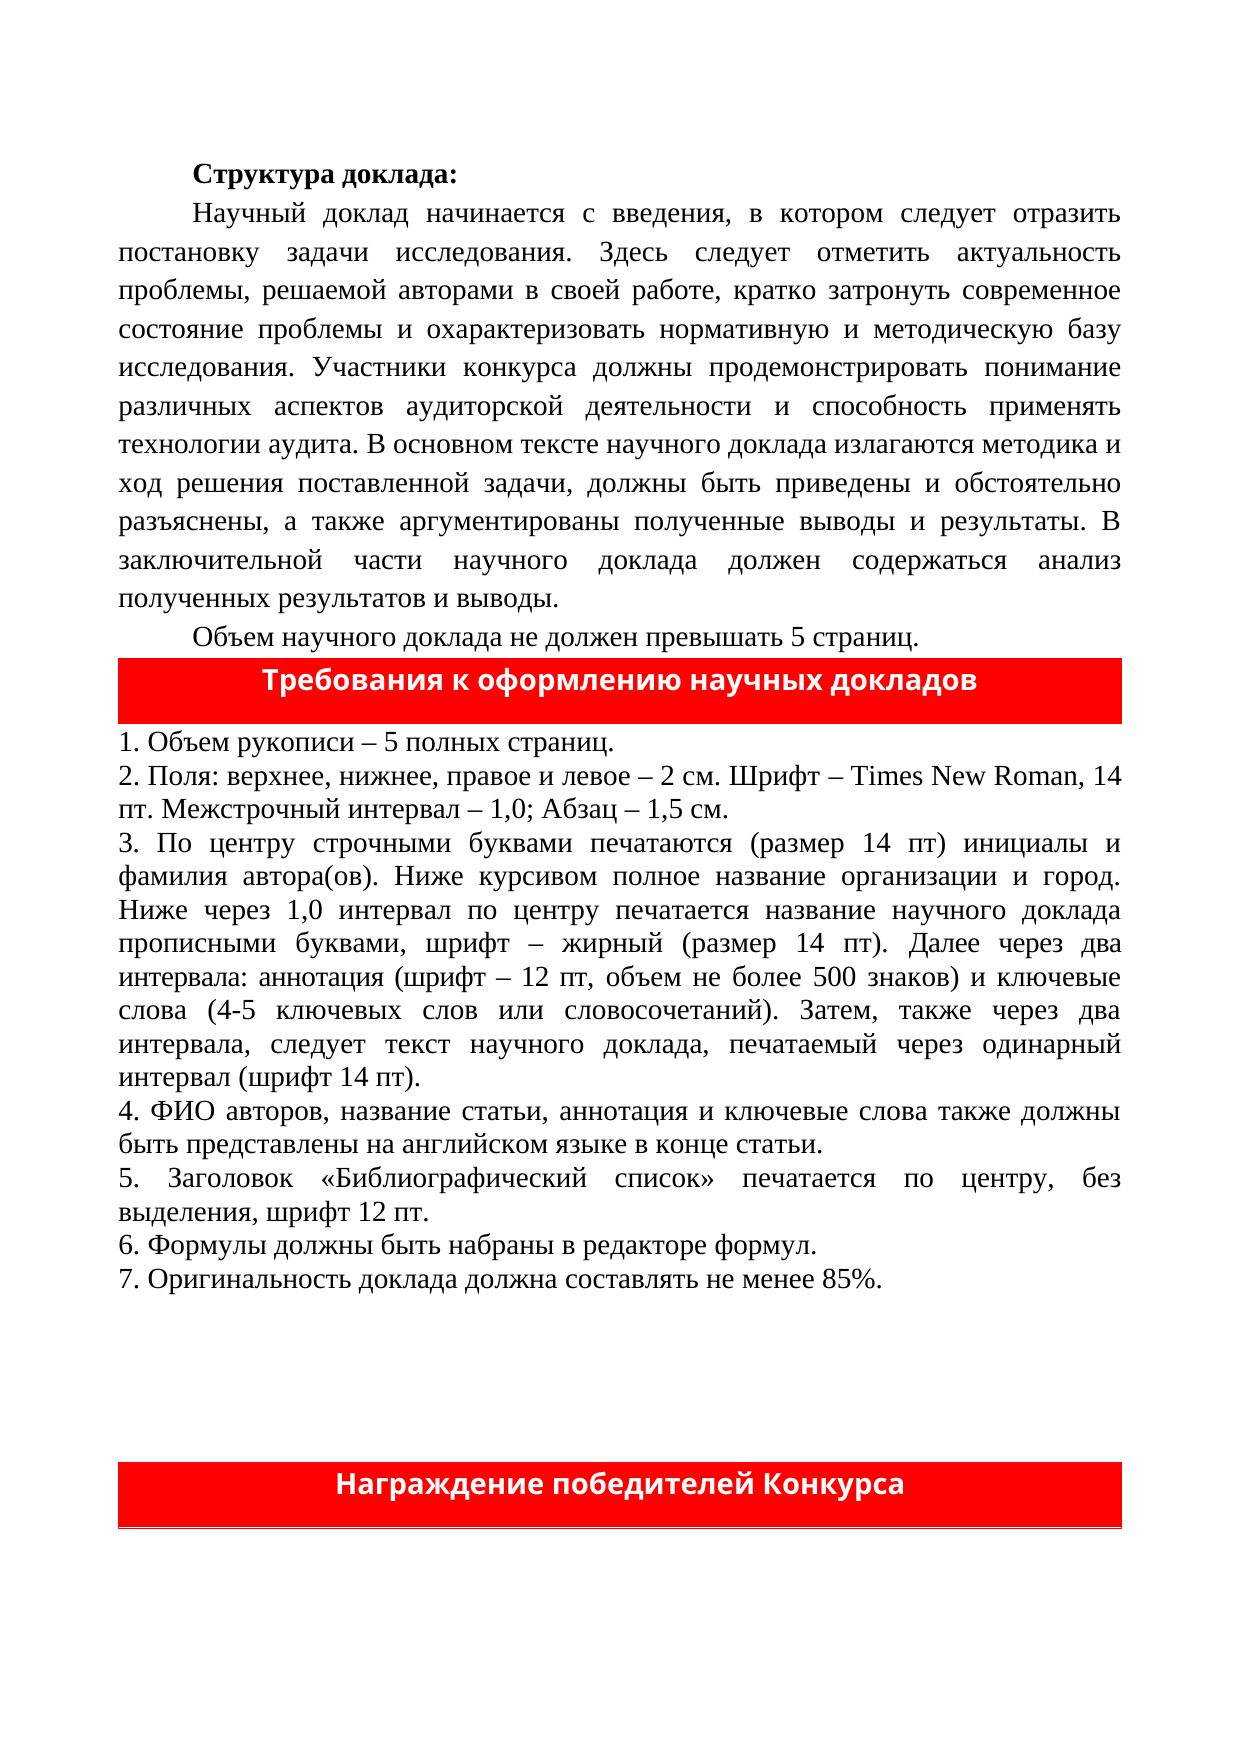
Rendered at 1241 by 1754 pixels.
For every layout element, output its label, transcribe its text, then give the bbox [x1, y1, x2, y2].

text 5. Заголовок «Библиографический список» печатается по центру, без выделения, шрифт 12 пт. [118, 1160, 1122, 1227]
table_header Награждение победителей Конкурса [119, 1463, 1121, 1527]
text 4. ФИО авторов, название статьи, аннотация и ключевые слова также должны быть представлены на английском языке в конце статьи. [118, 1093, 1122, 1160]
table_header Требования к оформлению научных докладов [119, 659, 1121, 723]
text 3. По центру строчными буквами печатаются (размер 14 пт) инициалы и фамилия автора(ов). Ниже курсивом полное название организации и город. Ниже через 1,0 интервал по центру печатается название научного доклада прописными буквами, шрифт – жирный (размер 14 пт). Далее через два интервала: аннотация (шрифт – 12 пт, объем не более 500 знаков) и ключевые слова (4-5 ключевых слов или словосочетаний). Затем, также через два интервала, следует текст научного доклада, печатаемый через одинарный интервал (шрифт 14 пт). [118, 825, 1122, 1093]
text 7. Оригинальность доклада должна составлять не менее 85%. [118, 1261, 1122, 1294]
text 1. Объем рукописи – 5 полных страниц. [118, 724, 1122, 758]
text Объем научного доклада не должен превышать 5 страниц. [118, 619, 1122, 653]
text Научный доклад начинается с введения, в котором следует отразить постановку задачи исследования. Здесь следует отметить актуальность проблемы, решаемой авторами в своей работе, кратко затронуть современное состояние проблемы и охарактеризовать нормативную и методическую базу исследования. Участники конкурса должны продемонстрировать понимание различных аспектов аудиторской деятельности и способность применять технологии аудита. В основном тексте научного доклада излагаются методика и ход решения поставленной задачи, должны быть приведены и обстоятельно разъяснены, а также аргументированы полученные выводы и результаты. В заключительной части научного доклада должен содержаться анализ полученных результатов и выводы. [118, 195, 1122, 614]
text 6. Формулы должны быть набраны в редакторе формул. [118, 1227, 1122, 1261]
text Структура доклада: [118, 157, 1122, 190]
text 2. Поля: верхнее, нижнее, правое и левое – 2 см. Шрифт – Times New Roman, 14 пт. Межстрочный интервал – 1,0; Абзац – 1,5 см. [118, 758, 1122, 825]
